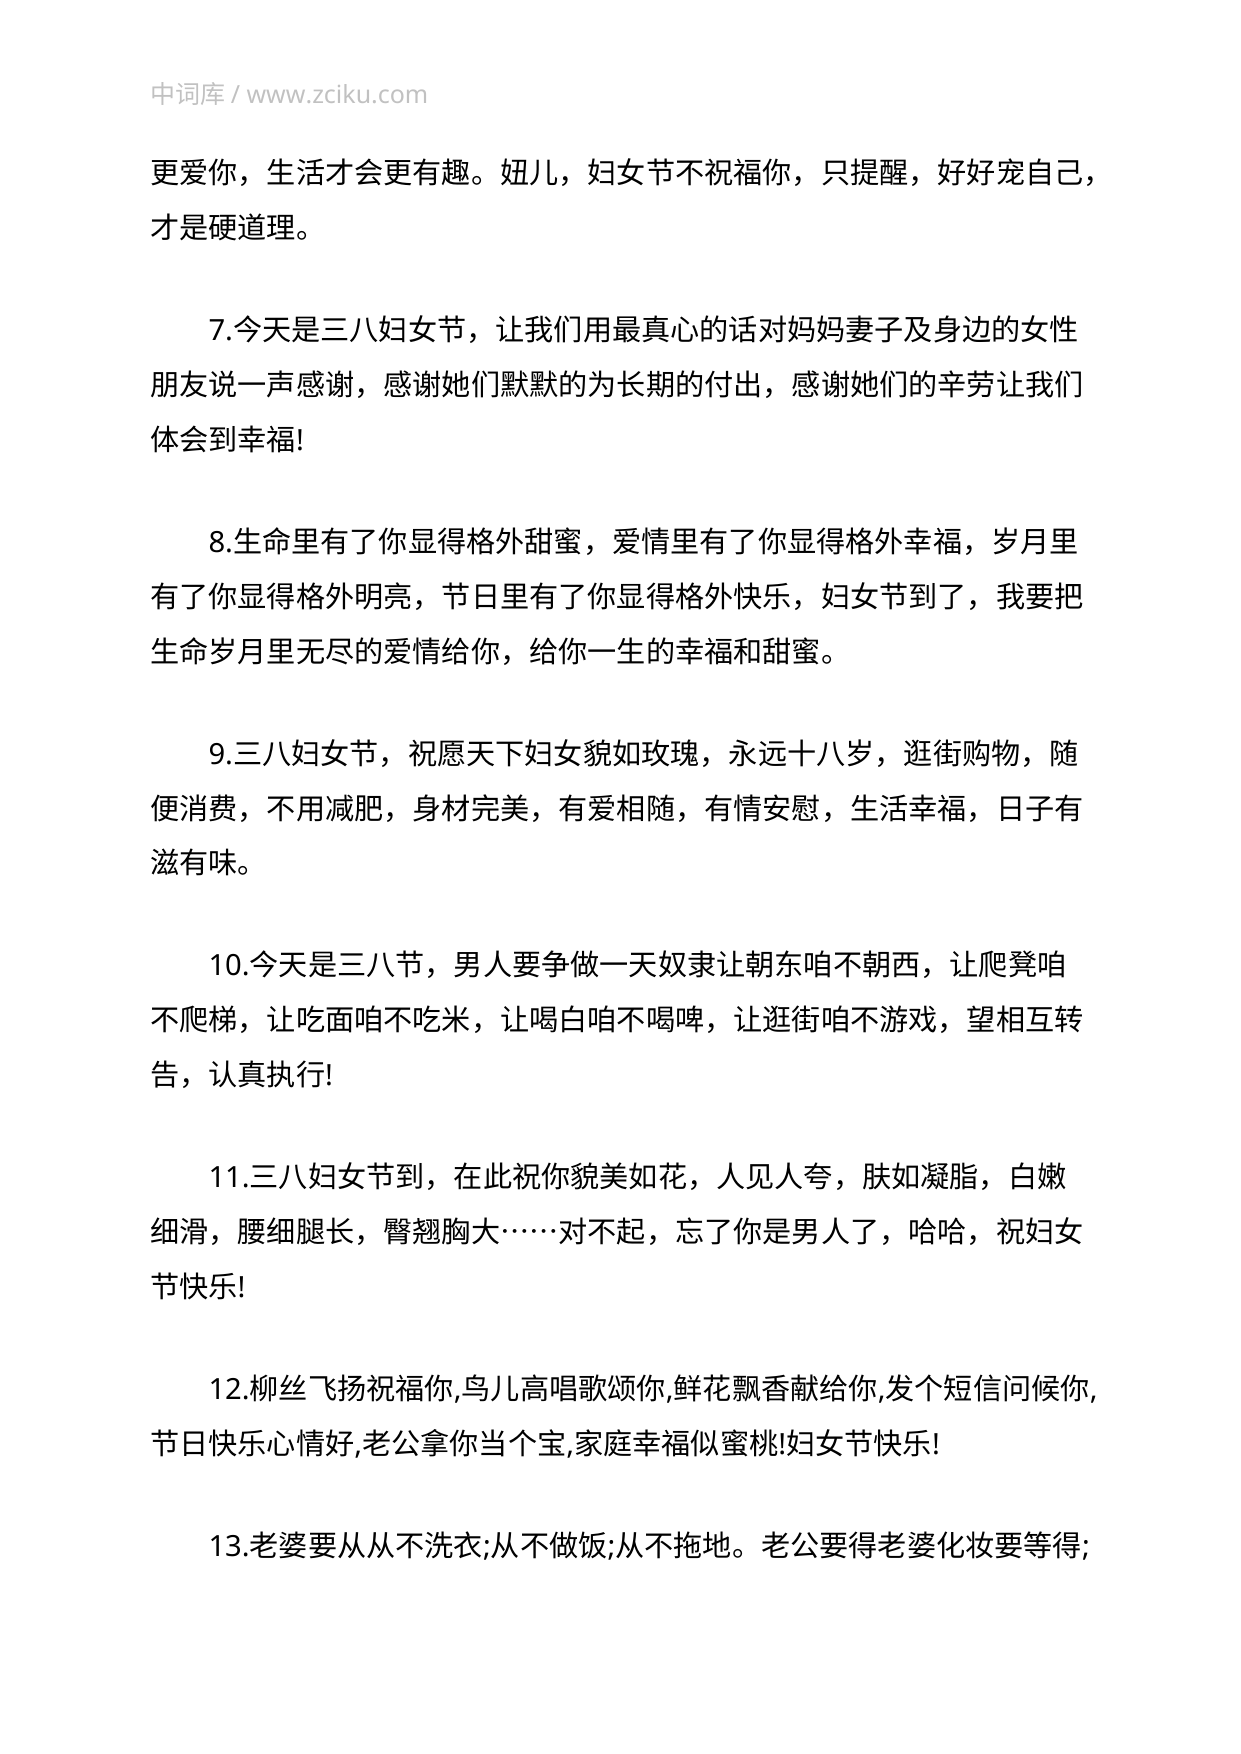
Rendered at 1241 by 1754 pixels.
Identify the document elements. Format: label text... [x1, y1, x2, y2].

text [150, 150, 1090, 247]
text 10.今天是三八节，男人要争做一天奴隶让朝东咱不朝西，让爬凳咱不爬梯，让吃面咱不吃米，让喝白咱不喝啤，让逛街咱不游戏，望相互转告，认真执行! [150, 942, 1090, 1094]
text 12.柳丝飞扬祝福你,鸟儿高唱歌颂你,鲜花飘香献给你,发个短信问候你,节日快乐心情好,老公拿你当个宝,家庭幸福似蜜桃!妇女节快乐! [150, 1366, 1090, 1463]
text 8.生命里有了你显得格外甜蜜，爱情里有了你显得格外幸福，岁月里有了你显得格外明亮，节日里有了你显得格外快乐，妇女节到了，我要把生命岁月里无尽的爱情给你，给你一生的幸福和甜蜜。 [150, 518, 1090, 671]
text 7.今天是三八妇女节，让我们用最真心的话对妈妈妻子及身边的女性朋友说一声感谢，感谢她们默默的为长期的付出，感谢她们的辛劳让我们体会到幸福! [150, 307, 1090, 459]
text 11.三八妇女节到，在此祝你貌美如花，人见人夸，肤如凝脂，白嫩细滑，腰细腿长，臀翘胸大……对不起，忘了你是男人了，哈哈，祝妇女节快乐! [150, 1154, 1090, 1306]
text 9.三八妇女节，祝愿天下妇女貌如玫瑰，永远十八岁，逛街购物，随便消费，不用减肥，身材完美，有爱相随，有情安慰，生活幸福，日子有滋有味。 [150, 730, 1090, 882]
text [150, 1523, 1090, 1565]
